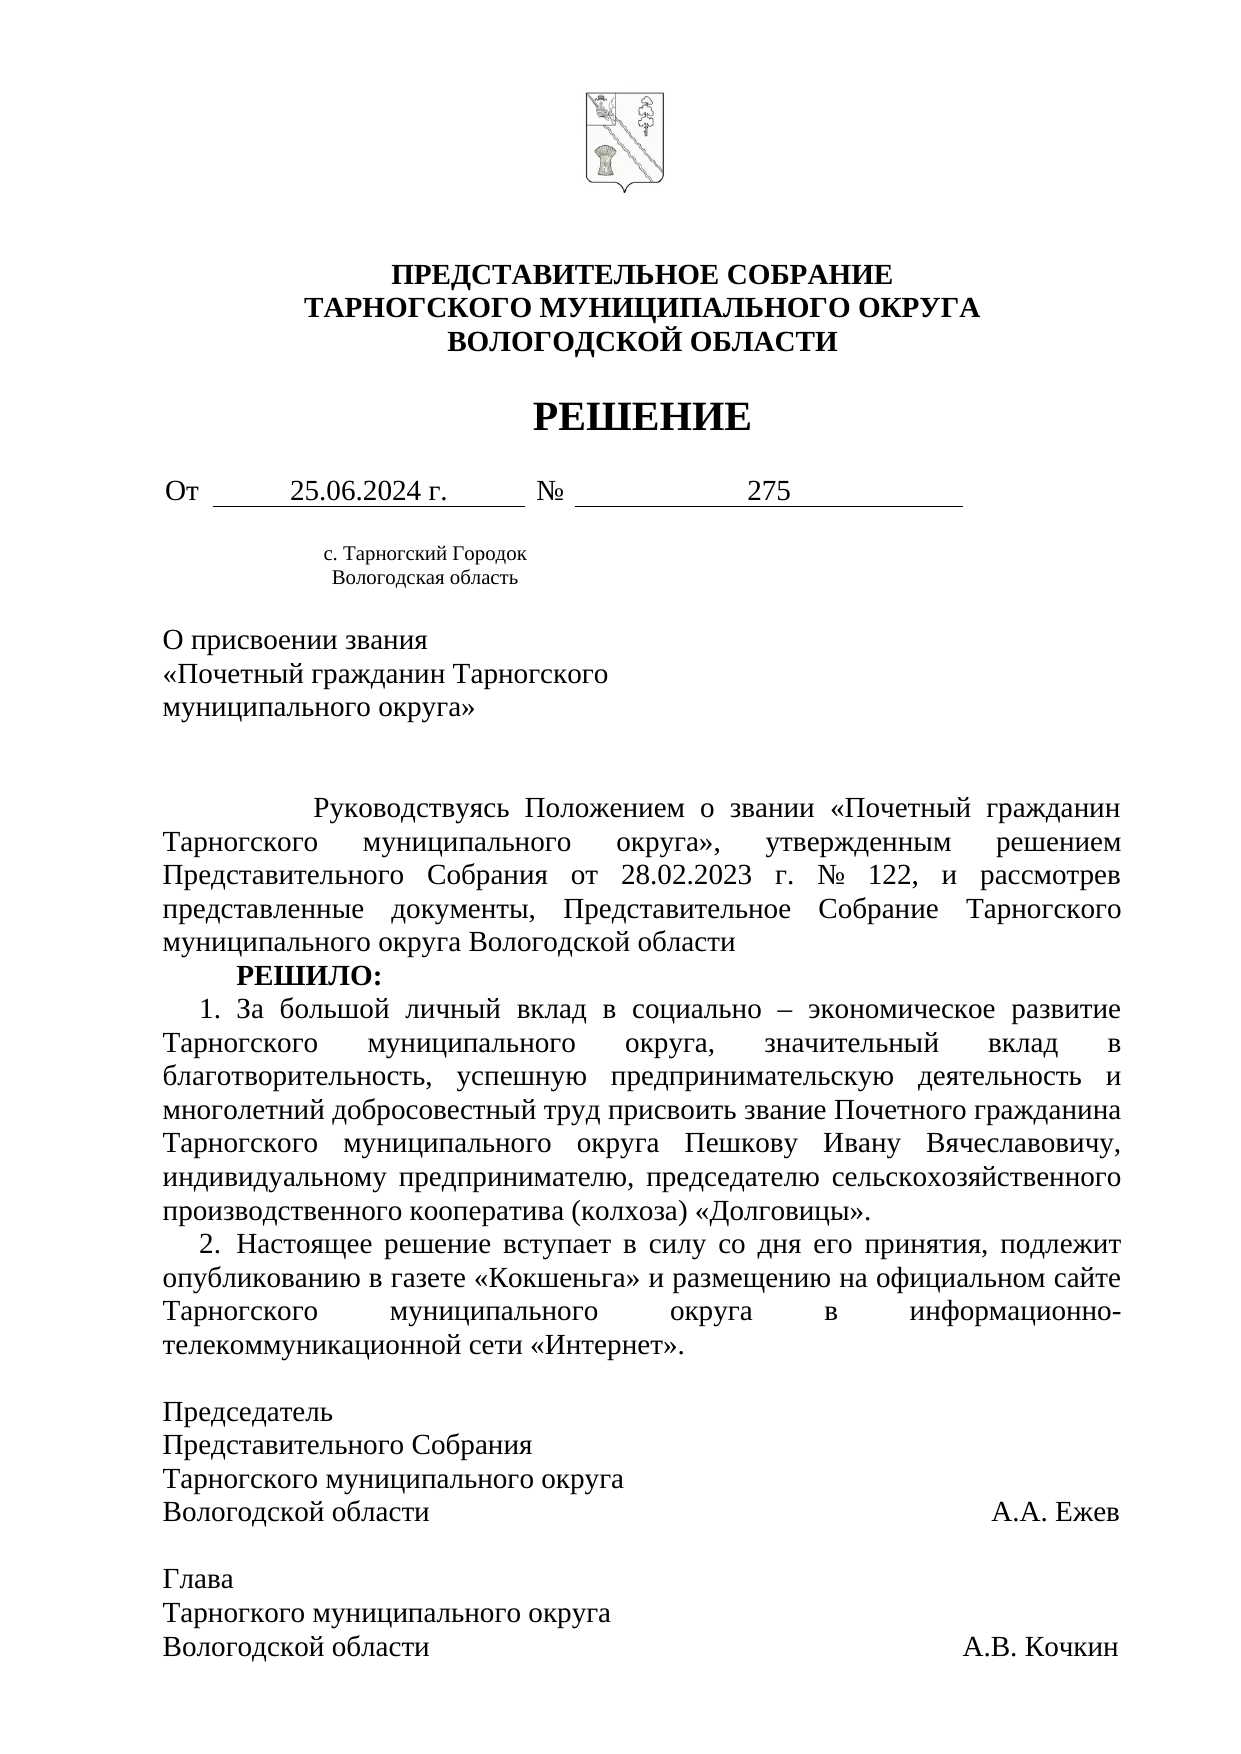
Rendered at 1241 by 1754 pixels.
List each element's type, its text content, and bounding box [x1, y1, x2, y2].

table_header с. Тарногский Городок Вологодская область [300, 541, 550, 589]
text ТАРНОГСКОГО МУНИЦИПАЛЬНОГО ОКРУГА [162, 291, 1122, 324]
list За большой личный вклад в социально – экономическое развитие Тарногского муниципального округа, значительный вклад в благотворительность, успешную предпринимательскую деятельность и многолетний добросовестный труд присвоить звание Почетного гражданина Тарногского муниципального округа Пешкову Ивану Вячеславовичу, индивидуальному предпринимателю, председателю сельскохозяйственного производственного кооператива (колхоза) «Долговицы». [162, 991, 1122, 1226]
text Глава [162, 1562, 1122, 1595]
table_header 275 [575, 473, 962, 506]
text Тарногкого муниципального округа [162, 1595, 1122, 1629]
text ПРЕДСТАВИТЕЛЬНОЕ СОБРАНИЕ [162, 257, 1122, 291]
picture [575, 80, 673, 200]
text Вологодской области А.А. Ежев [162, 1494, 1122, 1528]
table_header № [525, 473, 575, 506]
text «Почетный гражданин Тарногского [162, 656, 1122, 689]
text Представительного Собрания [162, 1427, 1122, 1461]
text Тарногского муниципального округа [162, 1461, 1122, 1494]
text РЕШИЛО: [162, 958, 1122, 991]
table_header От [151, 473, 212, 506]
text ВОЛОГОДСКОЙ ОБЛАСТИ [162, 324, 1122, 358]
text РЕШЕНИЕ [162, 391, 1122, 439]
text Руководствуясь Положением о звании «Почетный гражданин Тарногского муниципального округа», утвержденным решением Представительного Собрания от 28.02.2023 г. № 122, и рассмотрев представленные документы, Представительное Собрание Тарногского муниципального округа Вологодской области [162, 790, 1122, 958]
text О присвоении звания [162, 622, 1122, 656]
text Председатель [162, 1394, 1122, 1427]
text Вологодской области А.В. Кочкин [162, 1629, 1122, 1662]
table_header 25.06.2024 г. [213, 473, 525, 506]
list Настоящее решение вступает в силу со дня его принятия, подлежит опубликованию в газете «Кокшеньга» и размещению на официальном сайте Тарногского муниципального округа в информационно-телекоммуникационной сети «Интернет». [162, 1226, 1122, 1360]
text муниципального округа» [162, 689, 1122, 723]
